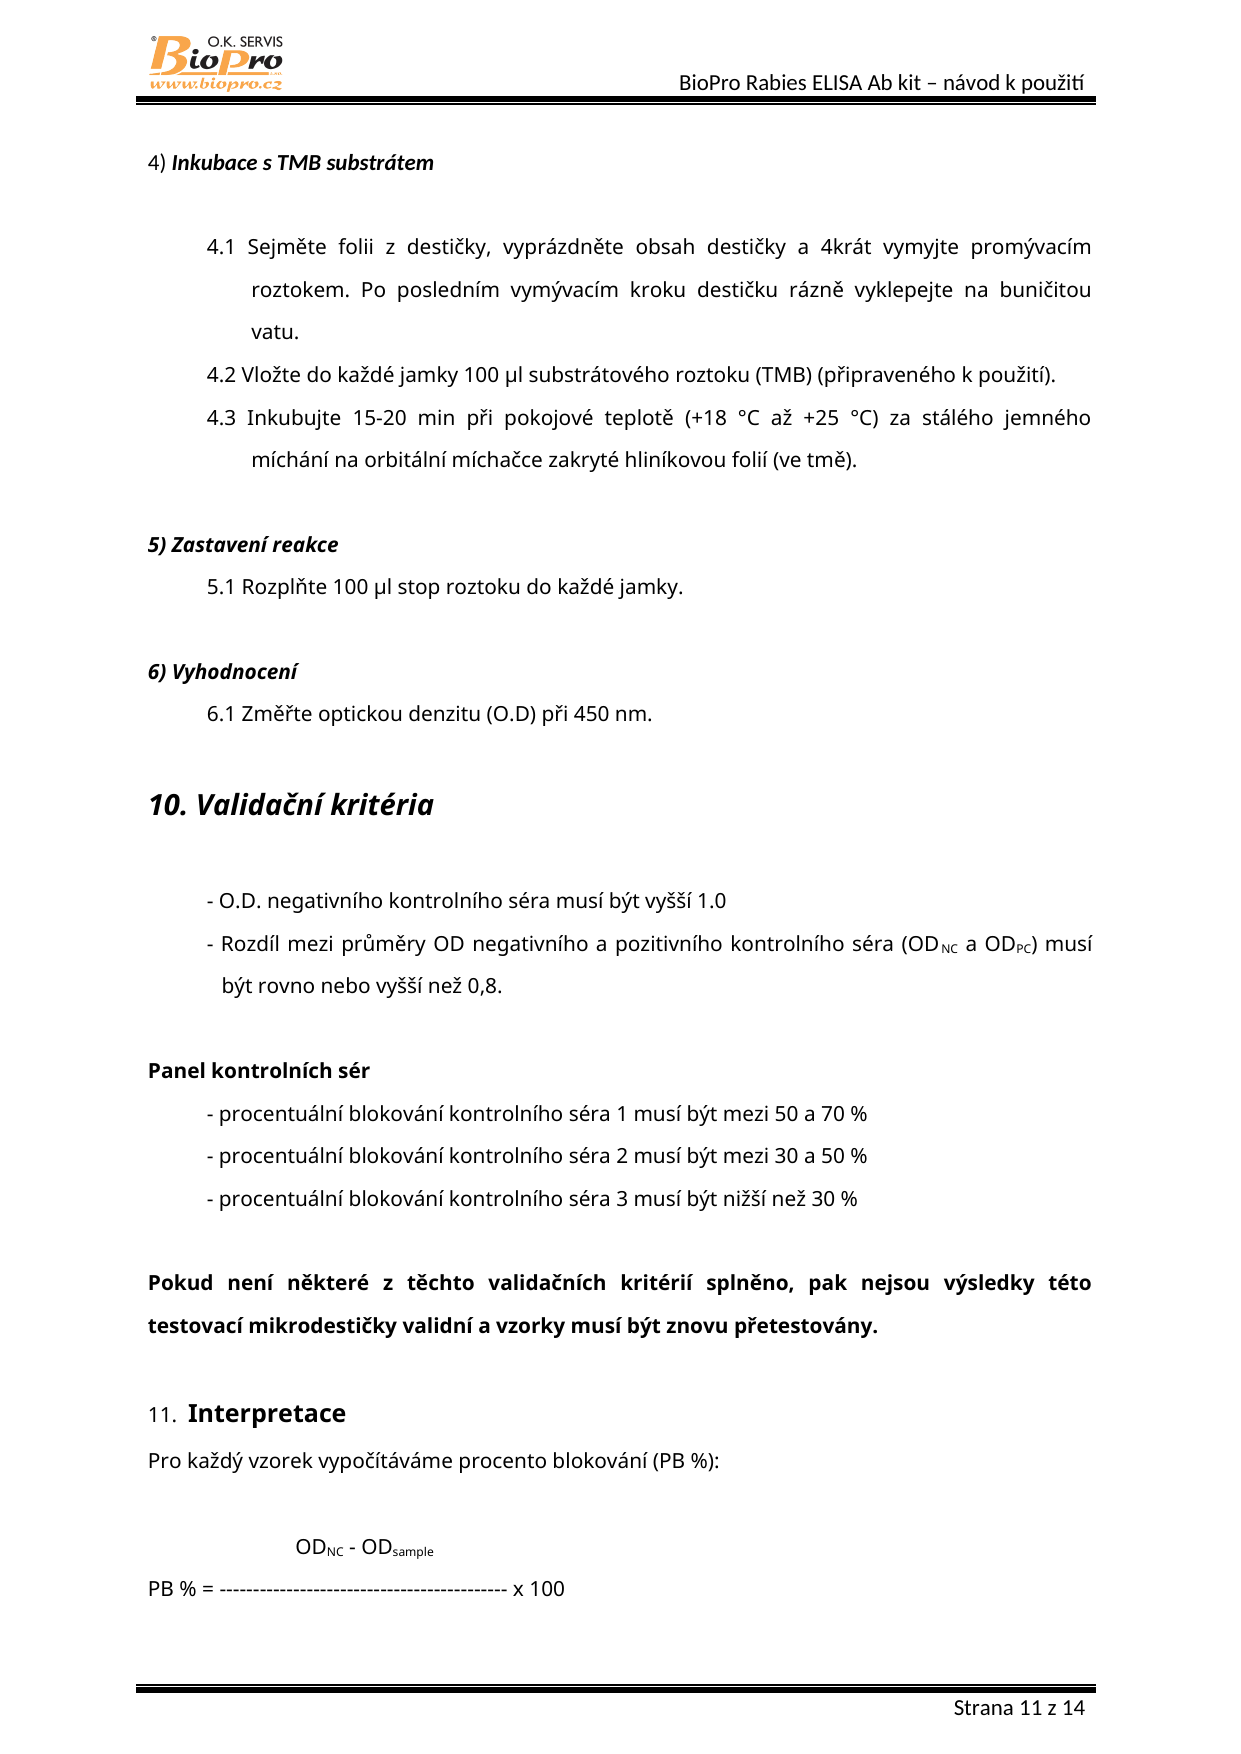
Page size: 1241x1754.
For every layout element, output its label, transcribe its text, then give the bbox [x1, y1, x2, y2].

text - procentuální blokování kontrolního séra 2 musí být mezi 30 a 50 % [207, 1141, 1093, 1170]
text 5.1 Rozplňte 100 µl stop roztoku do každé jamky. [207, 572, 1093, 601]
subtitle 10. Validační kritéria [148, 784, 1093, 824]
text - Rozdíl mezi průměry OD negativního a pozitivního kontrolního séra (ODNC a ODPC) musí být rovno nebo vyšší než 0,8. [207, 929, 1093, 1000]
text Pro každý vzorek vypočítáváme procento blokování (PB %): [148, 1447, 1093, 1475]
subtitle 5) Zastavení reakce [148, 530, 1093, 558]
text 11. Interpretace [148, 1396, 1093, 1430]
text - procentuální blokování kontrolního séra 1 musí být mezi 50 a 70 % [207, 1099, 1093, 1127]
text Pokud není některé z těchto validačních kritérií splněno, pak nejsou výsledky této testovací mikrodestičky validní a vzorky musí být znovu přetestovány. [148, 1268, 1093, 1339]
text 4.3 Inkubujte 15-20 min při pokojové teplotě (+18 °C až +25 °C) za stálého jemného míchání na orbitální míchačce zakryté hliníkovou folií (ve tmě). [207, 403, 1093, 474]
text Panel kontrolních sér [148, 1056, 1093, 1084]
text 4.2 Vložte do každé jamky 100 µl substrátového roztoku (TMB) (připraveného k použití). [207, 360, 1093, 388]
text 4.1 Sejměte folii z destičky, vyprázdněte obsah destičky a 4krát vymyjte promývacím roztokem. Po posledním vymývacím kroku destičku rázně vyklepejte na buničitou vatu. [207, 232, 1093, 346]
text ODNC - ODsample [221, 1532, 1093, 1560]
text 6.1 Změřte optickou denzitu (O.D) při 450 nm. [207, 699, 1093, 728]
text 4) Inkubace s TMB substrátem [148, 148, 1093, 176]
picture [147, 29, 286, 96]
text - O.D. negativního kontrolního séra musí být vyšší 1.0 [207, 886, 1093, 915]
subtitle 6) Vyhodnocení [148, 657, 1093, 685]
text PB % = ------------------------------------------- x 100 [148, 1574, 1093, 1603]
text - procentuální blokování kontrolního séra 3 musí být nižší než 30 % [207, 1184, 1093, 1212]
